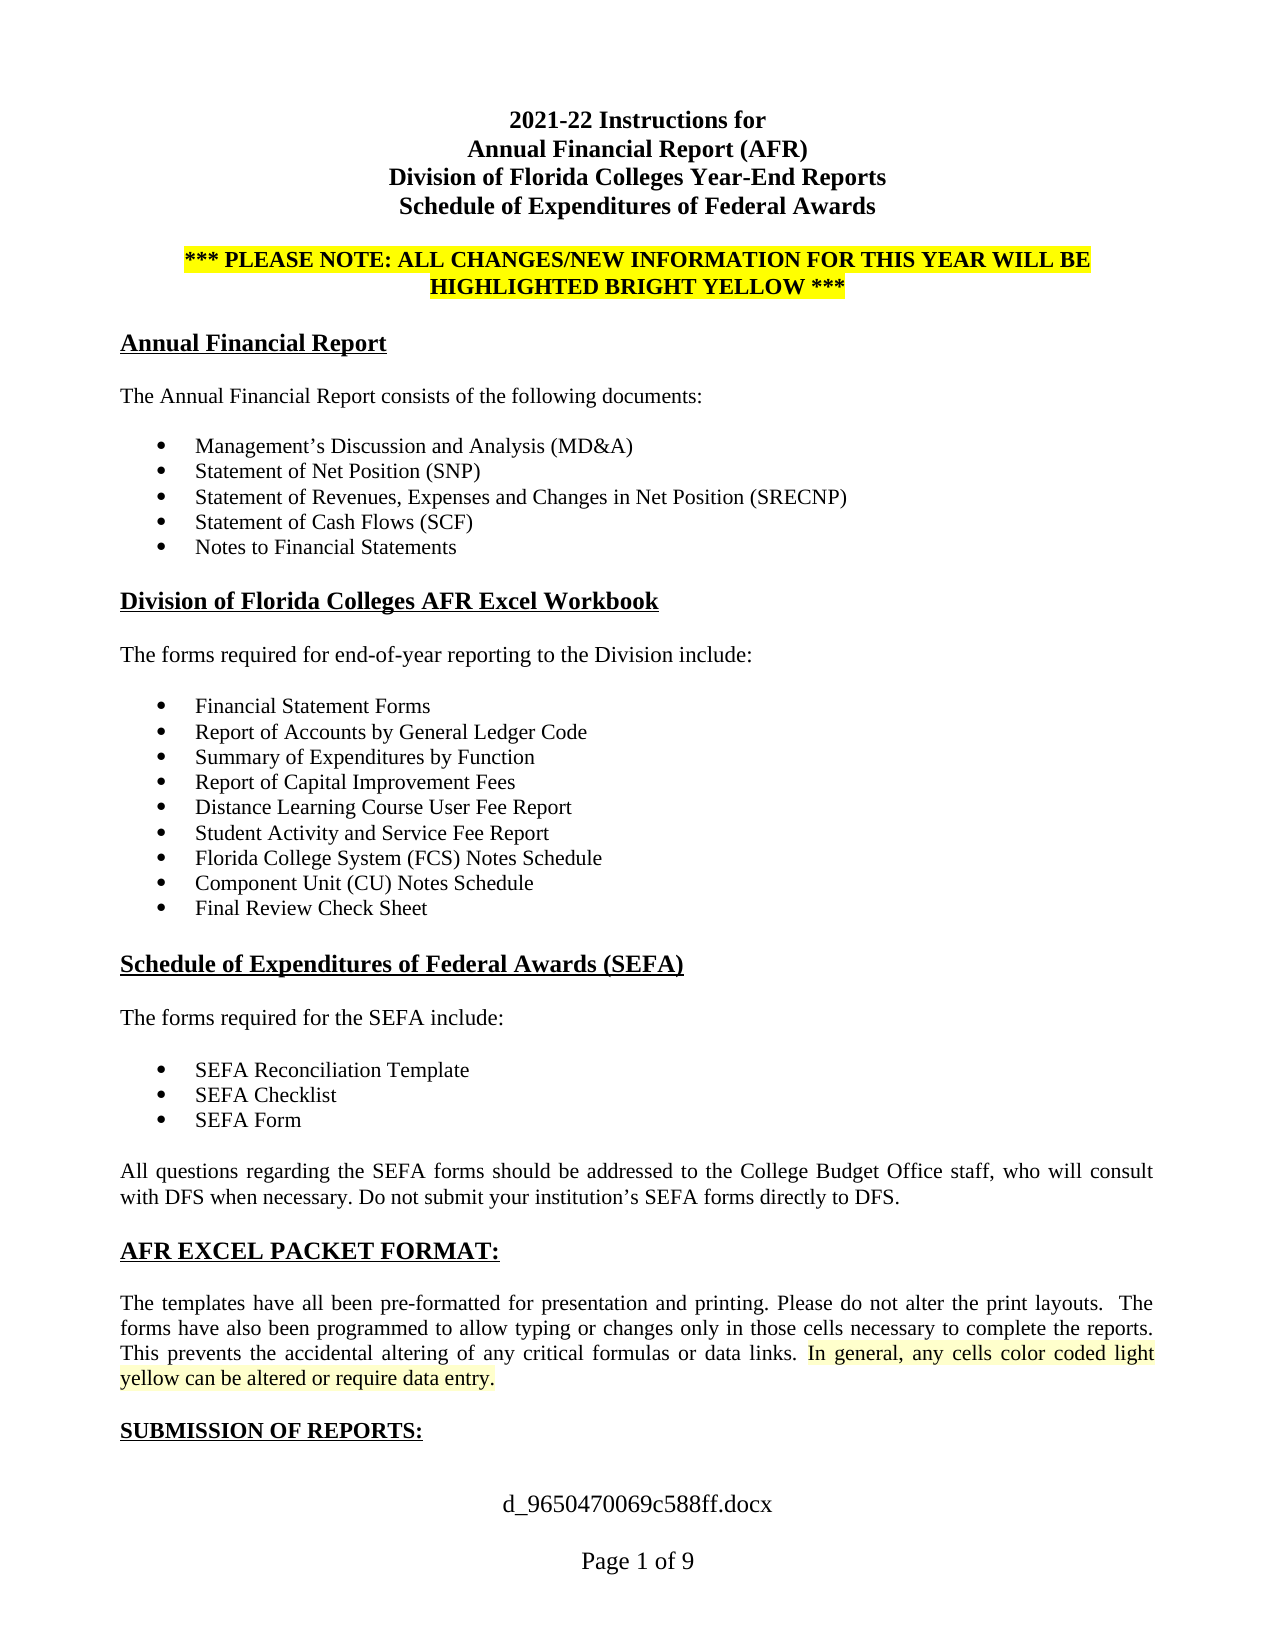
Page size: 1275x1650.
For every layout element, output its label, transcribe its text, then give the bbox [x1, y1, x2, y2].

list Financial Statement Forms [157, 693, 1155, 719]
list Report of Accounts by General Ledger Code [157, 719, 1155, 744]
list Student Activity and Service Fee Report [157, 819, 1155, 845]
text The forms required for the SEFA include: [120, 1004, 1155, 1031]
list Final Review Check Sheet [157, 895, 1155, 920]
text The Annual Financial Report consists of the following documents: [120, 383, 1155, 408]
subtitle Annual Financial Report [120, 328, 1155, 357]
text *** PLEASE NOTE: ALL CHANGES/NEW INFORMATION FOR THIS YEAR WILL BE HIGHLIGHTED BRIGHT YELLOW *** [845, 246, 1155, 299]
text 2021-22 Instructions for [120, 105, 1155, 134]
text *** PLEASE NOTE: ALL CHANGES/NEW INFORMATION FOR THIS YEAR WILL BE HIGHLIGHTED BRIGHT YELLOW *** [120, 246, 430, 299]
subtitle AFR EXCEL PACKET FORMAT: [120, 1236, 1155, 1264]
list Management’s Discussion and Analysis (MD&A) [157, 433, 1155, 458]
text SUBMISSION OF REPORTS: [120, 1417, 1155, 1443]
text Division of Florida Colleges Year-End Reports [120, 162, 1155, 191]
list SEFA Checklist [157, 1082, 1155, 1107]
list SEFA Reconciliation Template [157, 1057, 1155, 1082]
text All questions regarding the SEFA forms should be addressed to the College Budget Office staff, who will consult with DFS when necessary. Do not submit your institution’s SEFA forms directly to DFS. [120, 1158, 1155, 1209]
list SEFA Form [157, 1107, 1155, 1133]
list Florida College System (FCS) Notes Schedule [157, 845, 1155, 870]
list Report of Capital Improvement Fees [157, 769, 1155, 794]
list Component Unit (CU) Notes Schedule [157, 870, 1155, 895]
subtitle Division of Florida Colleges AFR Excel Workbook [120, 586, 1155, 614]
text The templates have all been pre-formatted for presentation and printing. Please do not alter the print layouts. The forms have also been programmed to allow typing or changes only in those cells necessary to complete the reports. This prevents the accidental altering of any critical formulas or data links. In general, any cells color coded light yellow can be altered or require data entry. [120, 1290, 1155, 1391]
list Distance Learning Course User Fee Report [157, 794, 1155, 819]
text Schedule of Expenditures of Federal Awards [120, 191, 1155, 220]
text Annual Financial Report (AFR) [120, 134, 1155, 162]
list Summary of Expenditures by Function [157, 744, 1155, 769]
list Statement of Cash Flows (SCF) [157, 509, 1155, 534]
list Statement of Revenues, Expenses and Changes in Net Position (SRECNP) [157, 484, 1155, 509]
subtitle Schedule of Expenditures of Federal Awards (SEFA) [120, 949, 1155, 978]
list Notes to Financial Statements [157, 534, 1155, 559]
text The forms required for end-of-year reporting to the Division include: [120, 641, 1155, 667]
list Statement of Net Position (SNP) [157, 458, 1155, 484]
